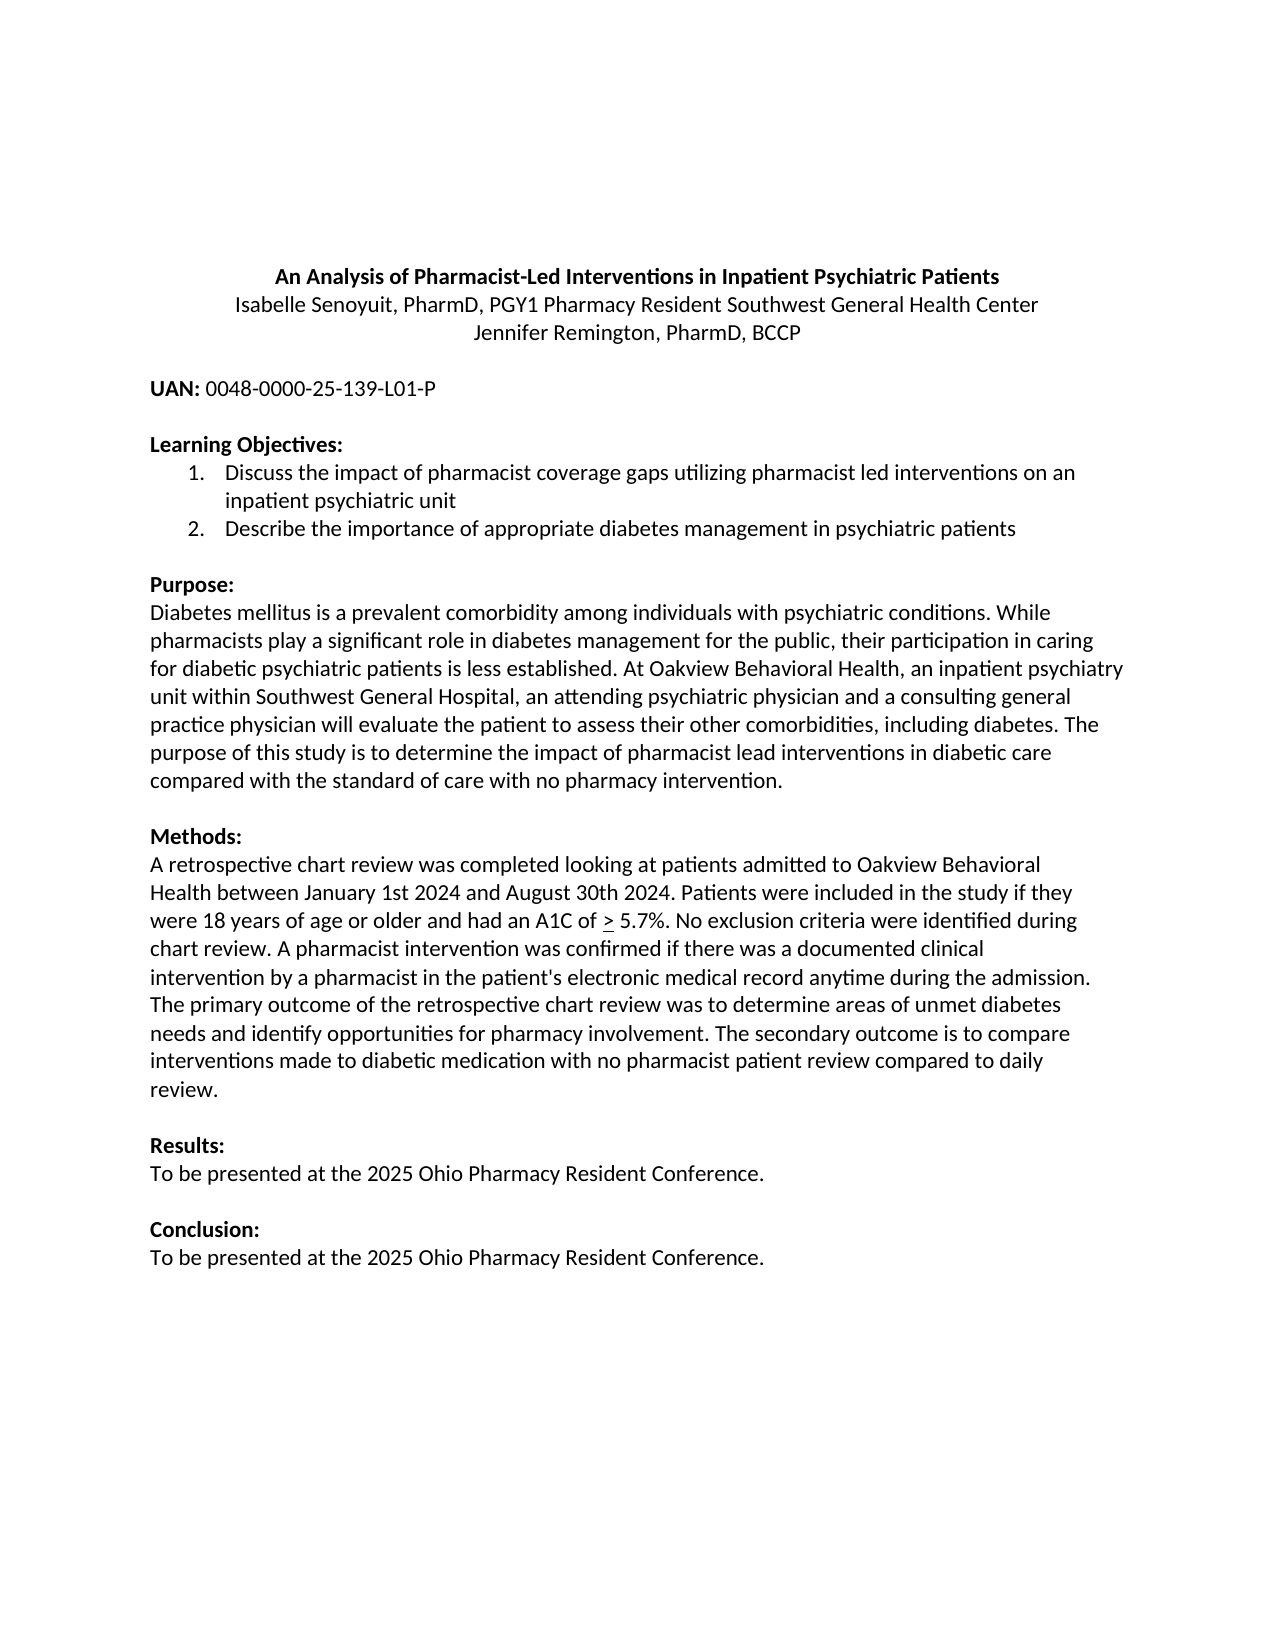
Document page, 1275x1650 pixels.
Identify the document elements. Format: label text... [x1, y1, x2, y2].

text A retrospective chart review was completed looking at patients admitted to Oakview Behavioral Health between January 1st 2024 and August 30th 2024. Patients were included in the study if they were 18 years of age or older and had an A1C of > 5.7%. No exclusion criteria were identified during chart review. A pharmacist intervention was confirmed if there was a documented clinical intervention by a pharmacist in the patient's electronic medical record anytime during the admission. The primary outcome of the retrospective chart review was to determine areas of unmet diabetes needs and identify opportunities for pharmacy involvement. The secondary outcome is to compare interventions made to diabetic medication with no pharmacist patient review compared to daily review. [150, 851, 1096, 1103]
text Methods: [150, 822, 1125, 851]
text An Analysis of Pharmacist-Led Interventions in Inpatient Psychiatric Patients [150, 262, 1125, 290]
text Learning Objectives: [150, 430, 1125, 458]
text Results: [150, 1131, 1096, 1159]
list Describe the importance of appropriate diabetes management in psychiatric patients [187, 514, 1125, 542]
text To be presented at the 2025 Ohio Pharmacy Resident Conference. [150, 1159, 1096, 1187]
text To be presented at the 2025 Ohio Pharmacy Resident Conference. [150, 1243, 1096, 1271]
text Isabelle Senoyuit, PharmD, PGY1 Pharmacy Resident Southwest General Health Center [150, 290, 1125, 318]
text Purpose: [150, 570, 1125, 598]
text UAN: 0048-0000-25-139-L01-P [150, 374, 1125, 402]
text Conclusion: [150, 1215, 1096, 1243]
text Diabetes mellitus is a prevalent comorbidity among individuals with psychiatric conditions. While pharmacists play a significant role in diabetes management for the public, their participation in caring for diabetic psychiatric patients is less established. At Oakview Behavioral Health, an inpatient psychiatry unit within Southwest General Hospital, an attending psychiatric physician and a consulting general practice physician will evaluate the patient to assess their other comorbidities, including diabetes. The purpose of this study is to determine the impact of pharmacist lead interventions in diabetic care compared with the standard of care with no pharmacy intervention. [150, 598, 1125, 794]
list Discuss the impact of pharmacist coverage gaps utilizing pharmacist led interventions on an inpatient psychiatric unit [187, 458, 1125, 514]
text Jennifer Remington, PharmD, BCCP [150, 318, 1125, 346]
